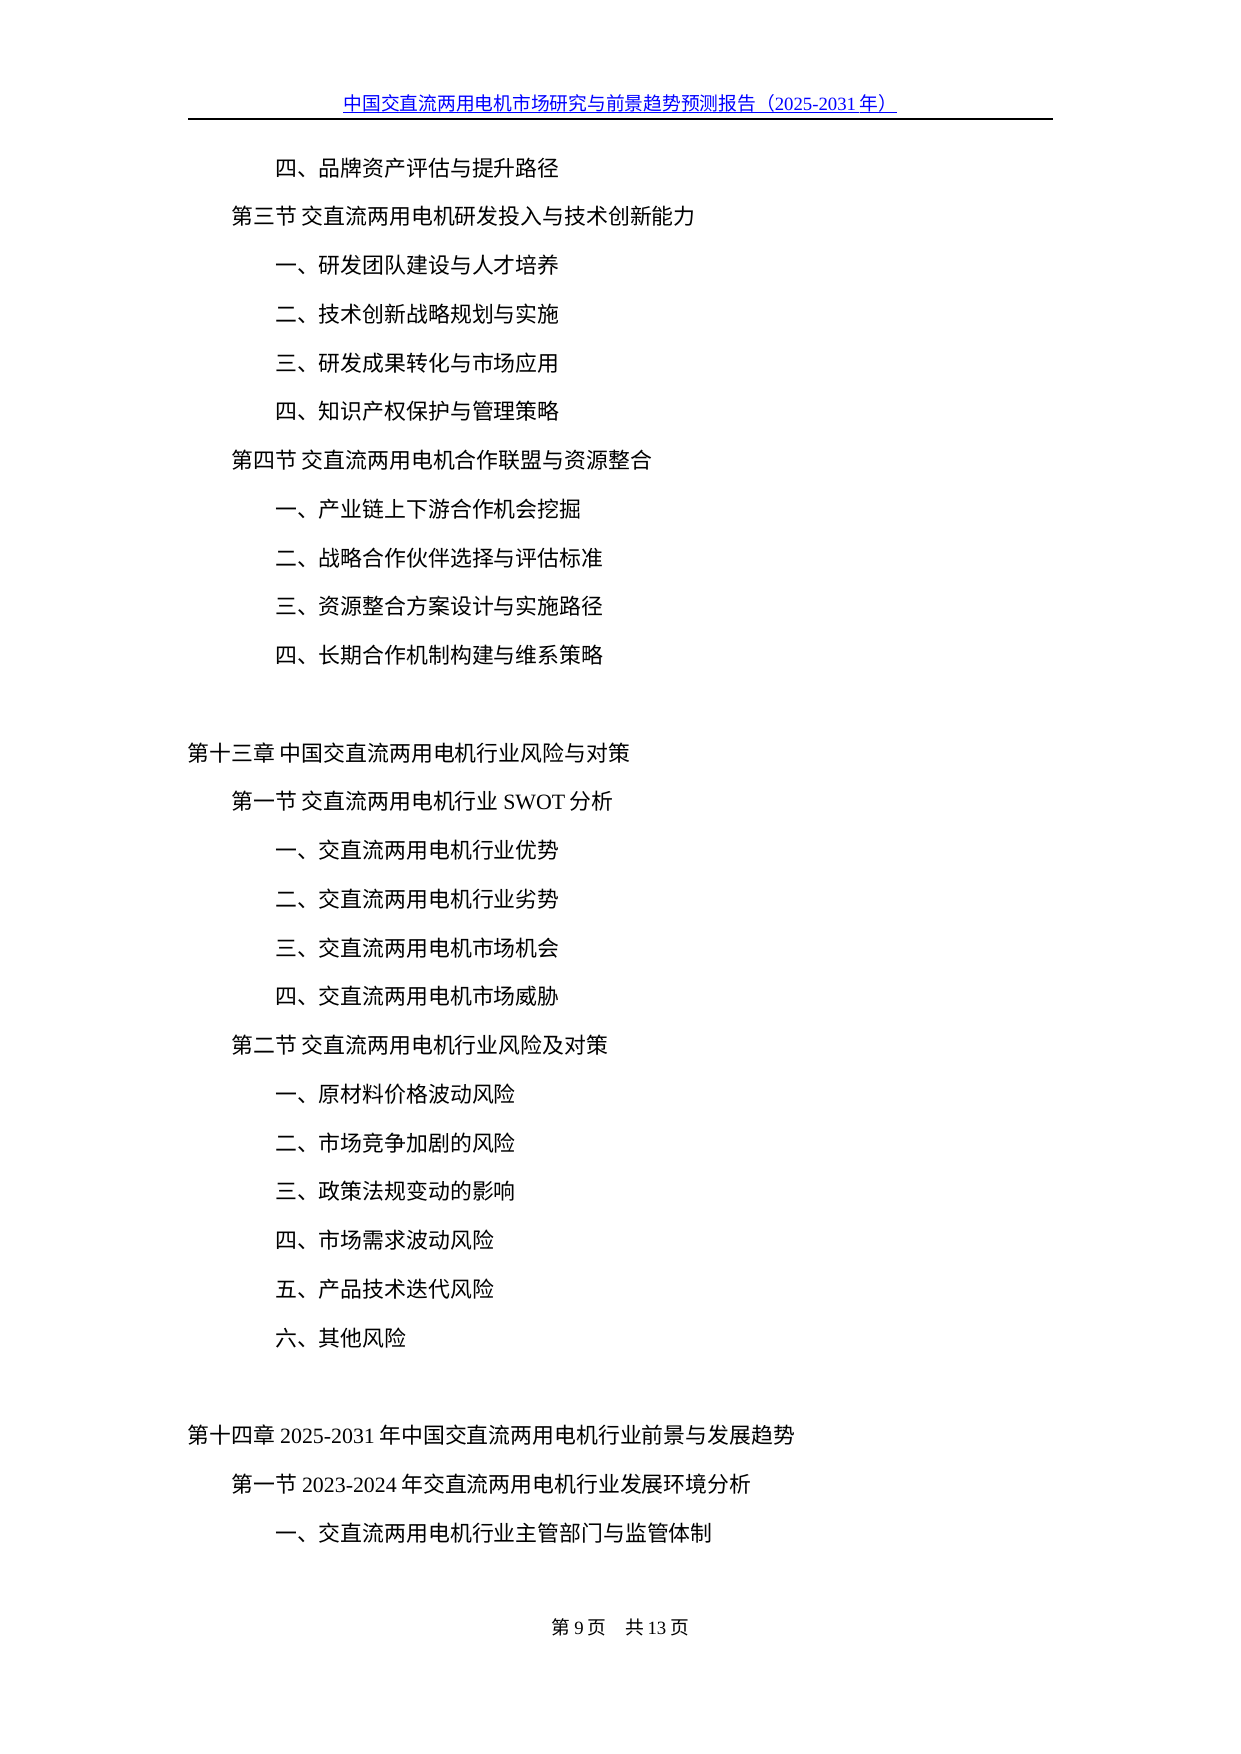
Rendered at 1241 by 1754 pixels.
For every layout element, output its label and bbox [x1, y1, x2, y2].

text [187, 150, 1053, 1548]
